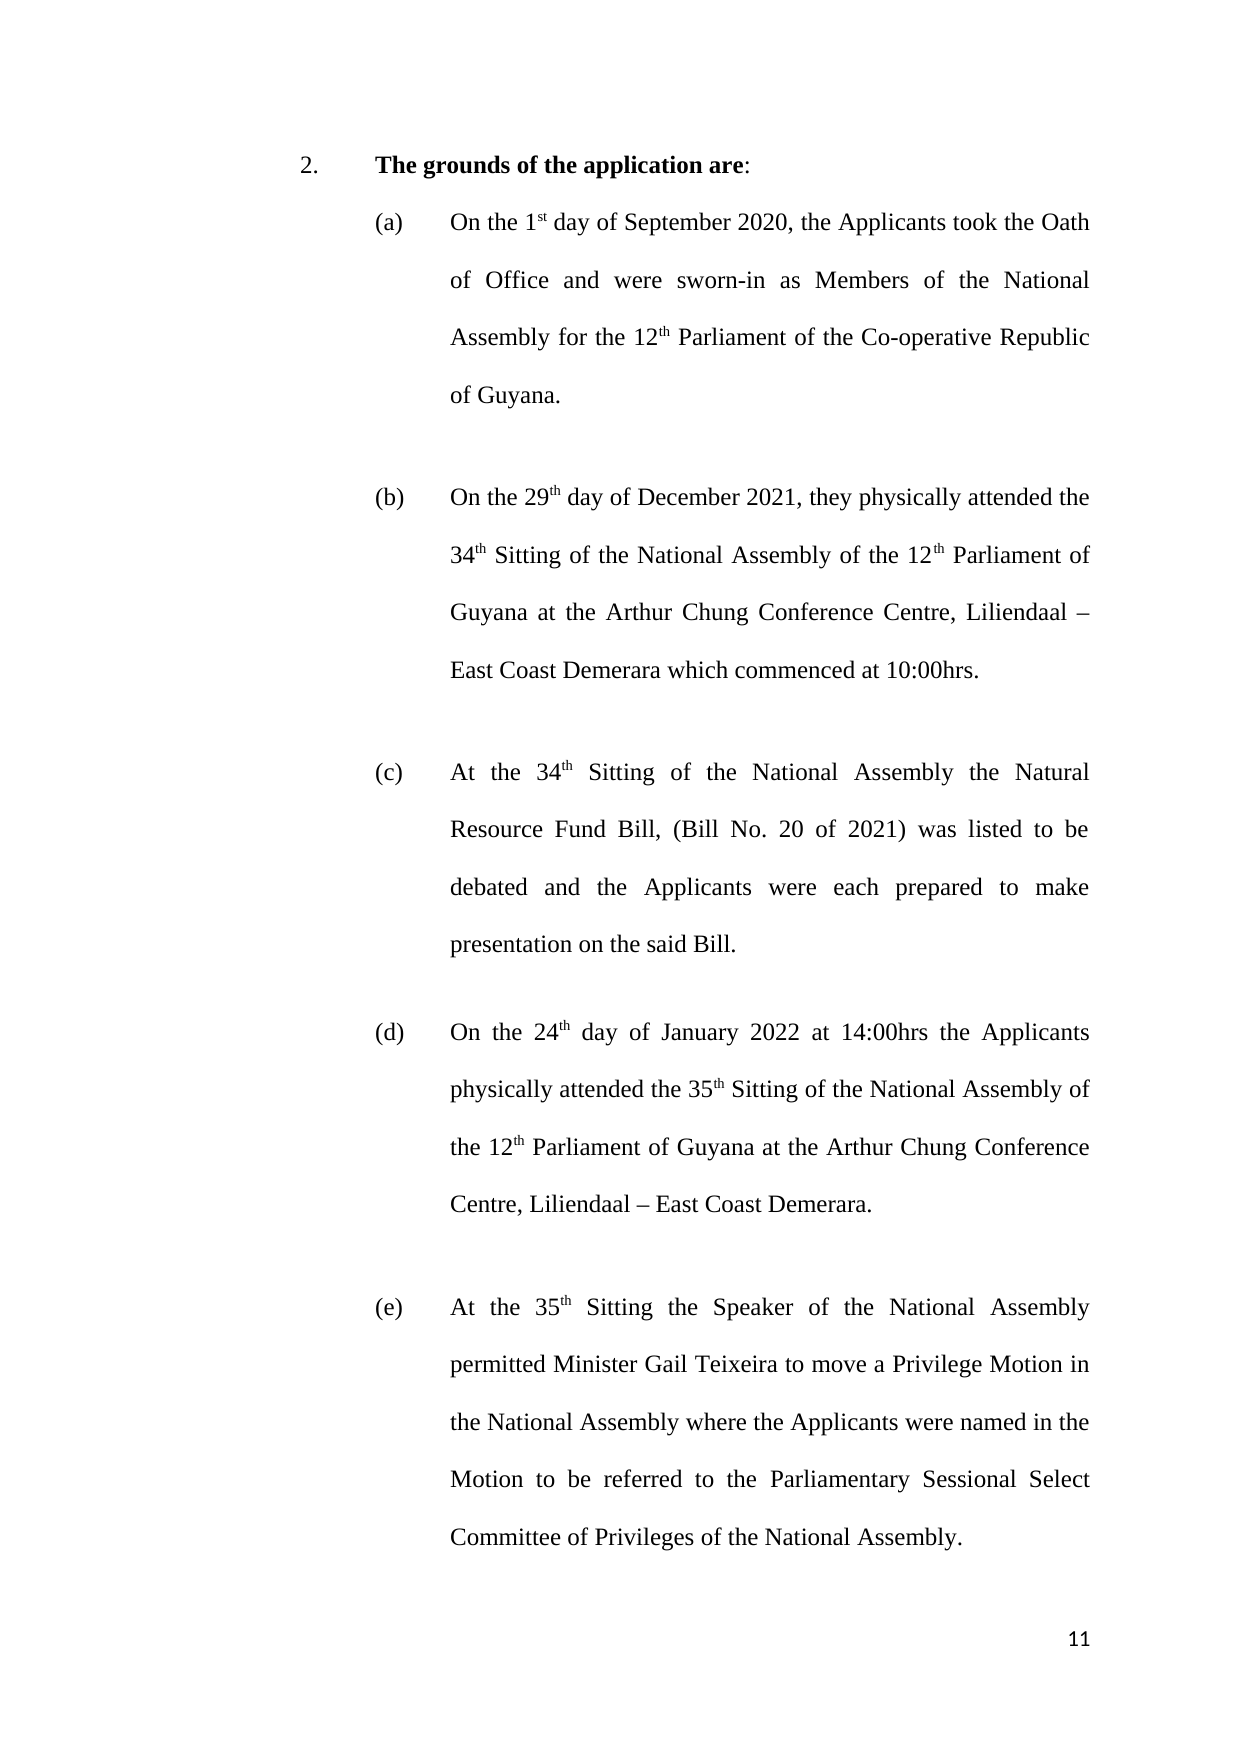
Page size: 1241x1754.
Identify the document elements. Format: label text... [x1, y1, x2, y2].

list On the 1st day of September 2020, the Applicants took the Oath of Office and were sworn-in as Members of the National Assembly for the 12th Parliament of the Co-operative Republic of Guyana. [375, 207, 1090, 409]
list On the 29th day of December 2021, they physically attended the 34th Sitting of the National Assembly of the 12th Parliament of Guyana at the Arthur Chung Conference Centre, Liliendaal – East Coast Demerara which commenced at 10:00hrs. [375, 482, 1090, 683]
list At the 34th Sitting of the National Assembly the Natural Resource Fund Bill, (Bill No. 20 of 2021) was listed to be debated and the Applicants were each prepared to make presentation on the said Bill. [375, 757, 1090, 958]
list The grounds of the application are: [300, 150, 1090, 179]
list At the 35th Sitting the Speaker of the National Assembly permitted Minister Gail Teixeira to move a Privilege Motion in the National Assembly where the Applicants were named in the Motion to be referred to the Parliamentary Sessional Select Committee of Privileges of the National Assembly. [375, 1292, 1090, 1550]
list On the 24th day of January 2022 at 14:00hrs the Applicants physically attended the 35th Sitting of the National Assembly of the 12th Parliament of Guyana at the Arthur Chung Conference Centre, Liliendaal – East Coast Demerara. [375, 1017, 1090, 1218]
